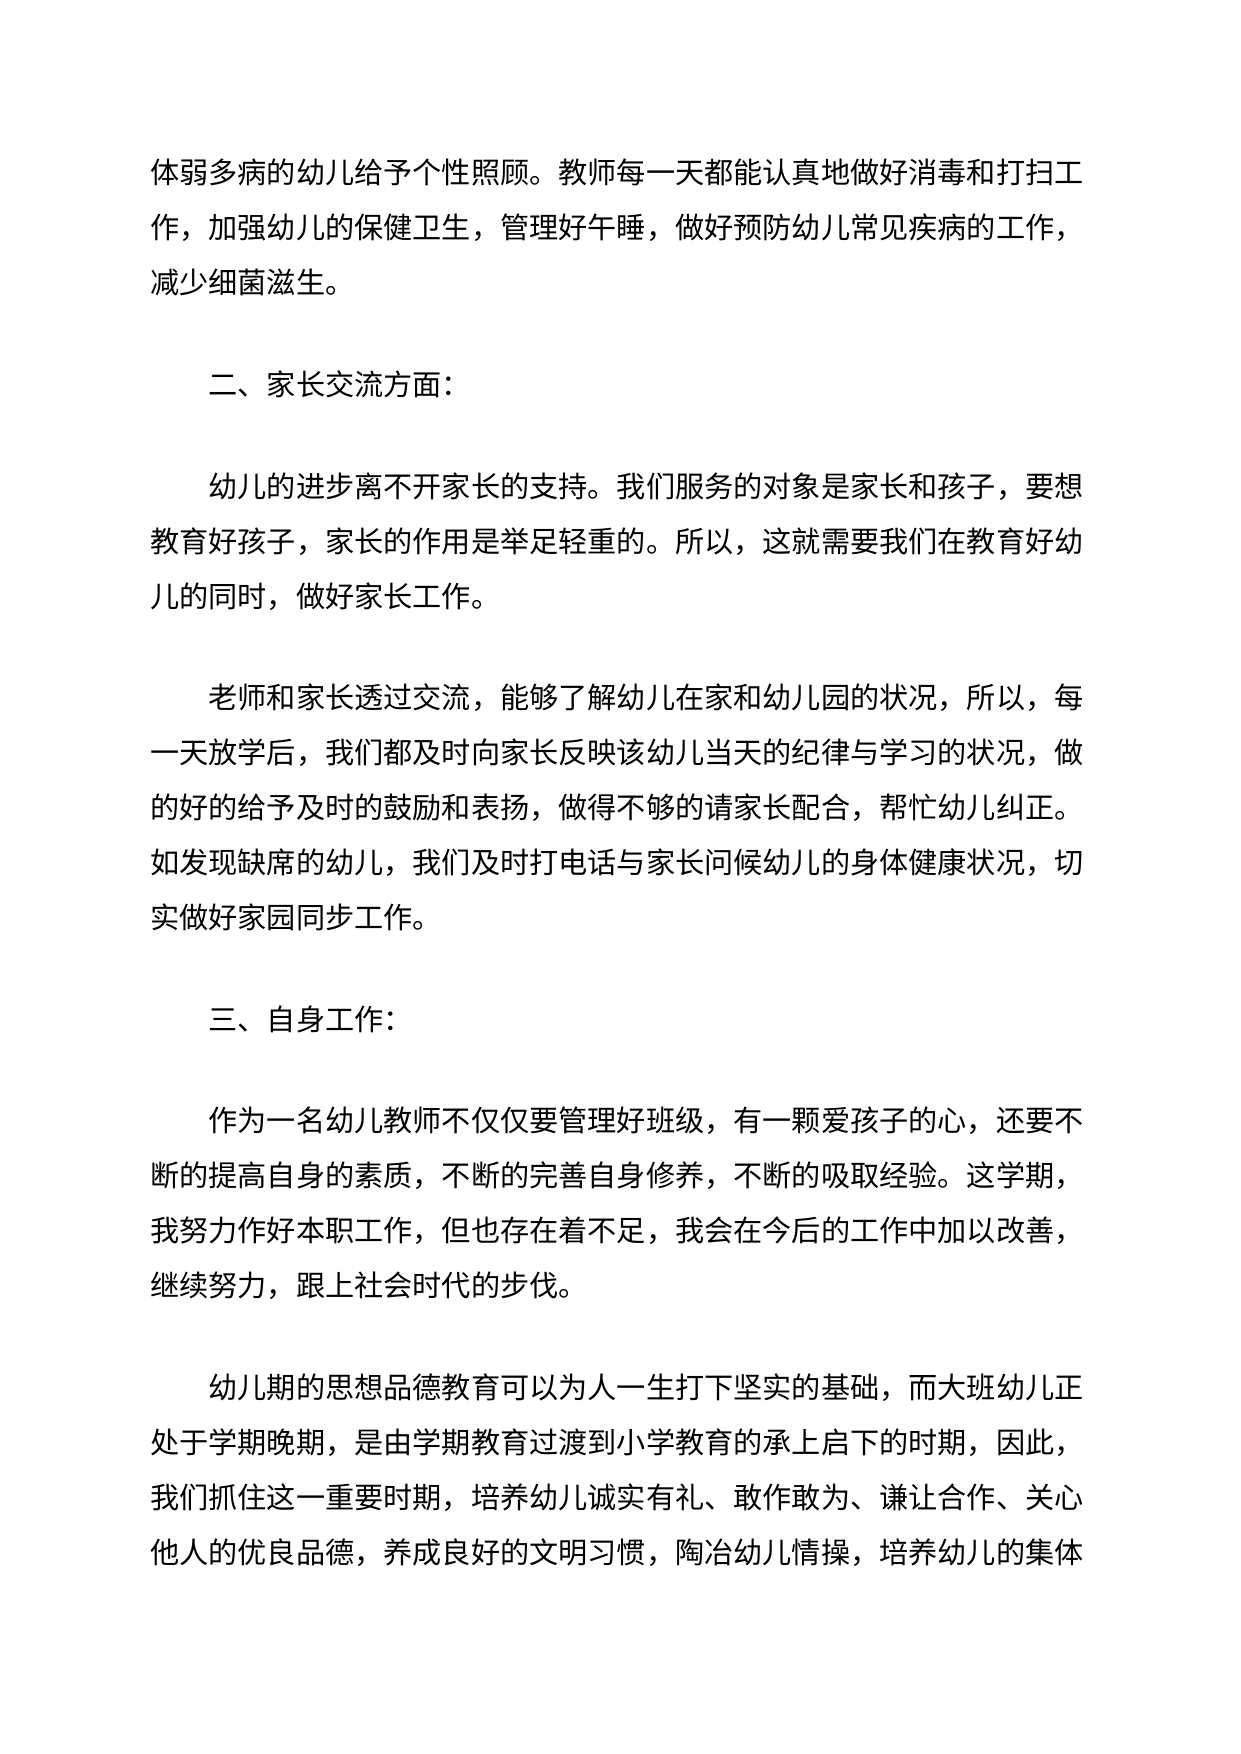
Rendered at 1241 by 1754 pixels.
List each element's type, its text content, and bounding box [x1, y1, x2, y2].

text 幼儿的进步离不开家长的支持。我们服务的对象是家长和孩子，要想教育好孩子，家长的作用是举足轻重的。所以，这就需要我们在教育好幼儿的同时，做好家长工作。 [150, 463, 1090, 615]
text 二、家长交流方面： [150, 362, 1090, 404]
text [150, 1364, 1090, 1571]
text 作为一名幼儿教师不仅仅要管理好班级，有一颗爱孩子的心，还要不断的提高自身的素质，不断的完善自身修养，不断的吸取经验。这学期，我努力作好本职工作，但也存在着不足，我会在今后的工作中加以改善，继续努力，跟上社会时代的步伐。 [150, 1098, 1090, 1305]
text 老师和家长透过交流，能够了解幼儿在家和幼儿园的状况，所以，每一天放学后，我们都及时向家长反映该幼儿当天的纪律与学习的状况，做的好的给予及时的鼓励和表扬，做得不够的请家长配合，帮忙幼儿纠正。如发现缺席的幼儿，我们及时打电话与家长问候幼儿的身体健康状况，切实做好家园同步工作。 [150, 675, 1090, 937]
text 三、自身工作： [150, 996, 1090, 1038]
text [150, 150, 1090, 302]
